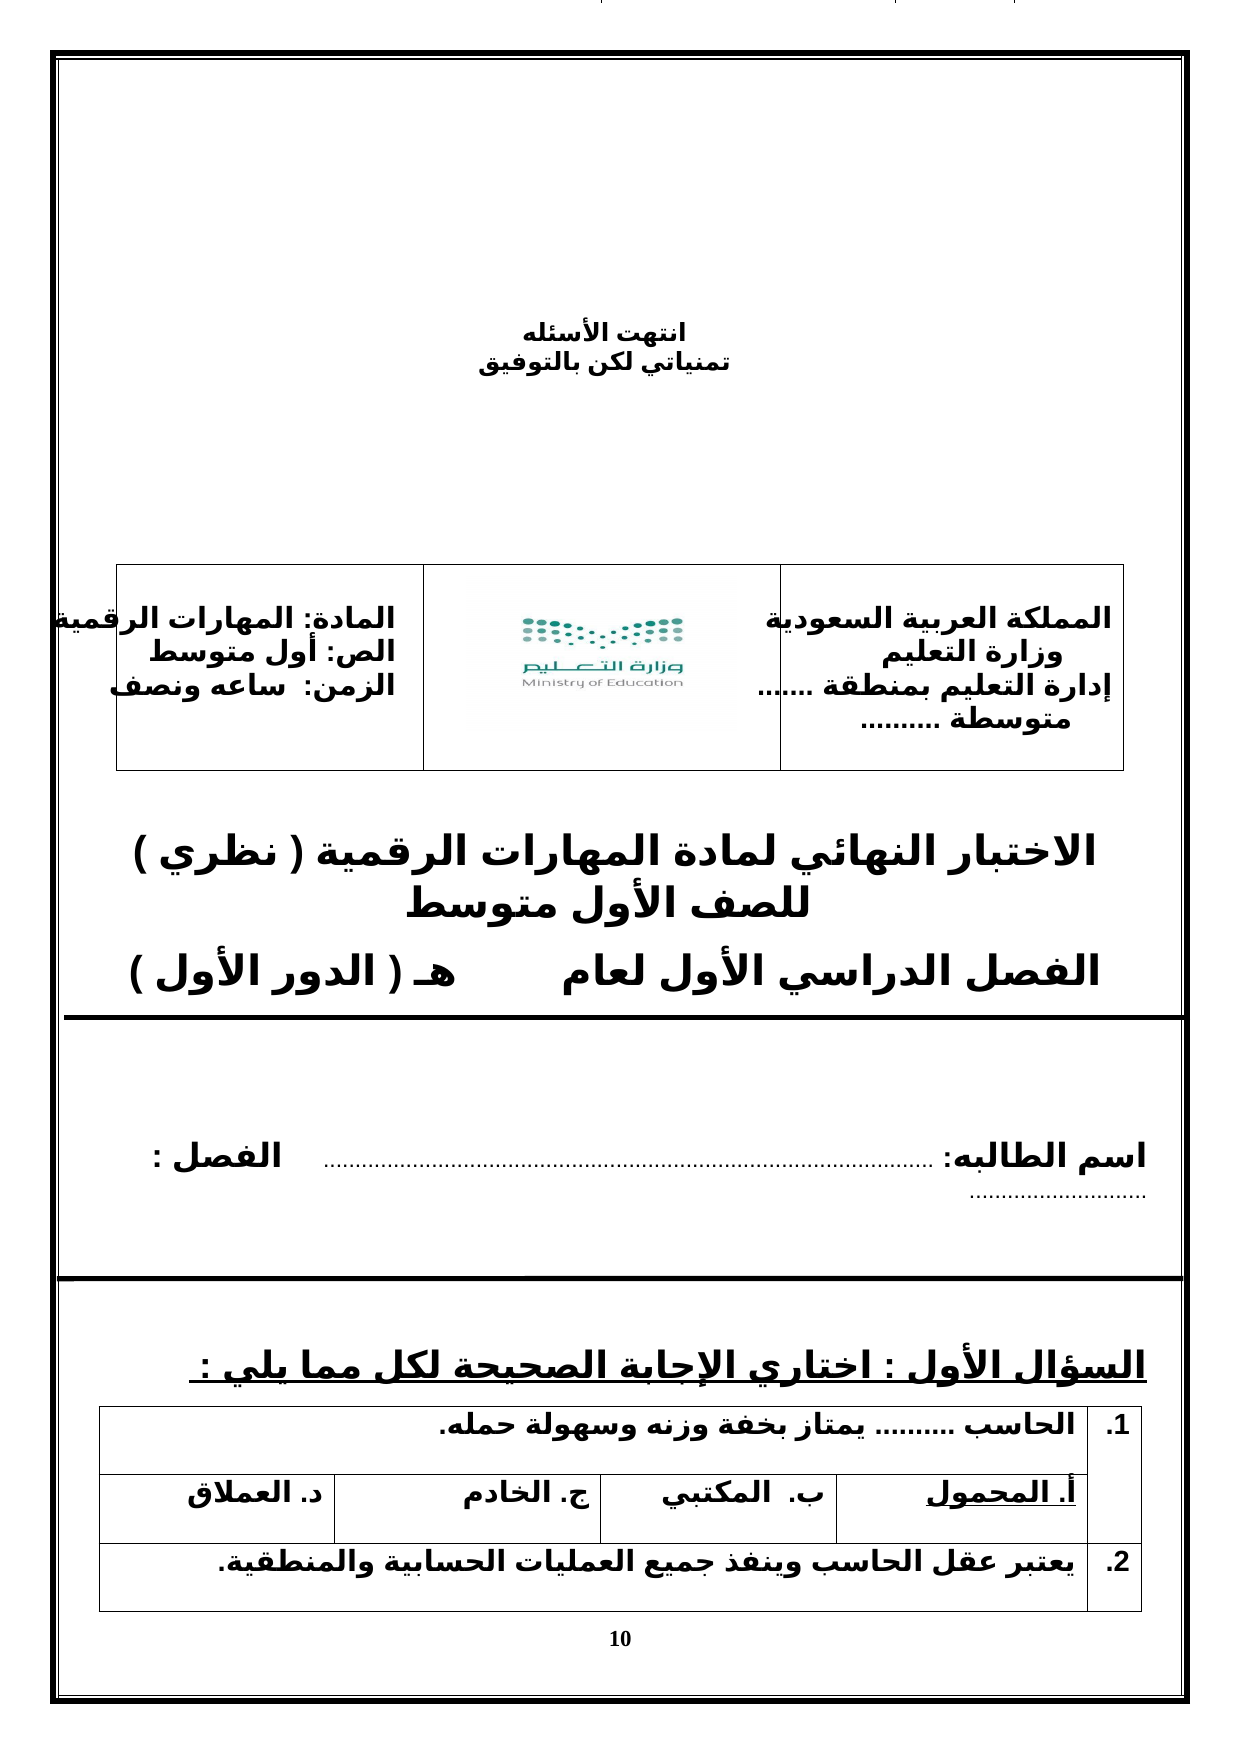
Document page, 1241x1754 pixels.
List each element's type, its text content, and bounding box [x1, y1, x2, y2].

table_cell يعتبر عقل الحاسب وينفذ جميع العمليات الحسابية والمنطقية. [100, 1544, 1087, 1611]
table_header المادة: المهارات الرقمية الص: أول متوسط الزمن: ساعه ونصف [117, 565, 423, 770]
text الفصل الدراسي الأول لعام هـ ( الدور الأول ) [69, 947, 1162, 994]
table_header الحاسب .......... يمتاز بخفة وزنه وسهولة حمله. [100, 1407, 1087, 1474]
table_cell ج. الخادم [335, 1475, 600, 1542]
text اسم الطالبه: ................................................................................................ الفصل : ............................ [69, 1136, 1147, 1203]
table_cell أ. المحمول [837, 1475, 1087, 1542]
table_cell 2. [1088, 1544, 1141, 1611]
table_header [424, 565, 780, 770]
table_cell د. العملاق [100, 1475, 334, 1542]
text السؤال الأول : اختاري الإجابة الصحيحة لكل مما يلي : [69, 1343, 1147, 1386]
table_cell ب. المكتبي [601, 1475, 836, 1542]
table_header المملكة العربية السعودية وزارة التعليم إدارة التعليم بمنطقة ....... متوسطة .......... [781, 565, 1123, 770]
text الاختبار النهائي لمادة المهارات الرقمية ( نظري ) للصف الأول متوسط [69, 827, 1162, 926]
table_header 1. [1088, 1407, 1141, 1542]
